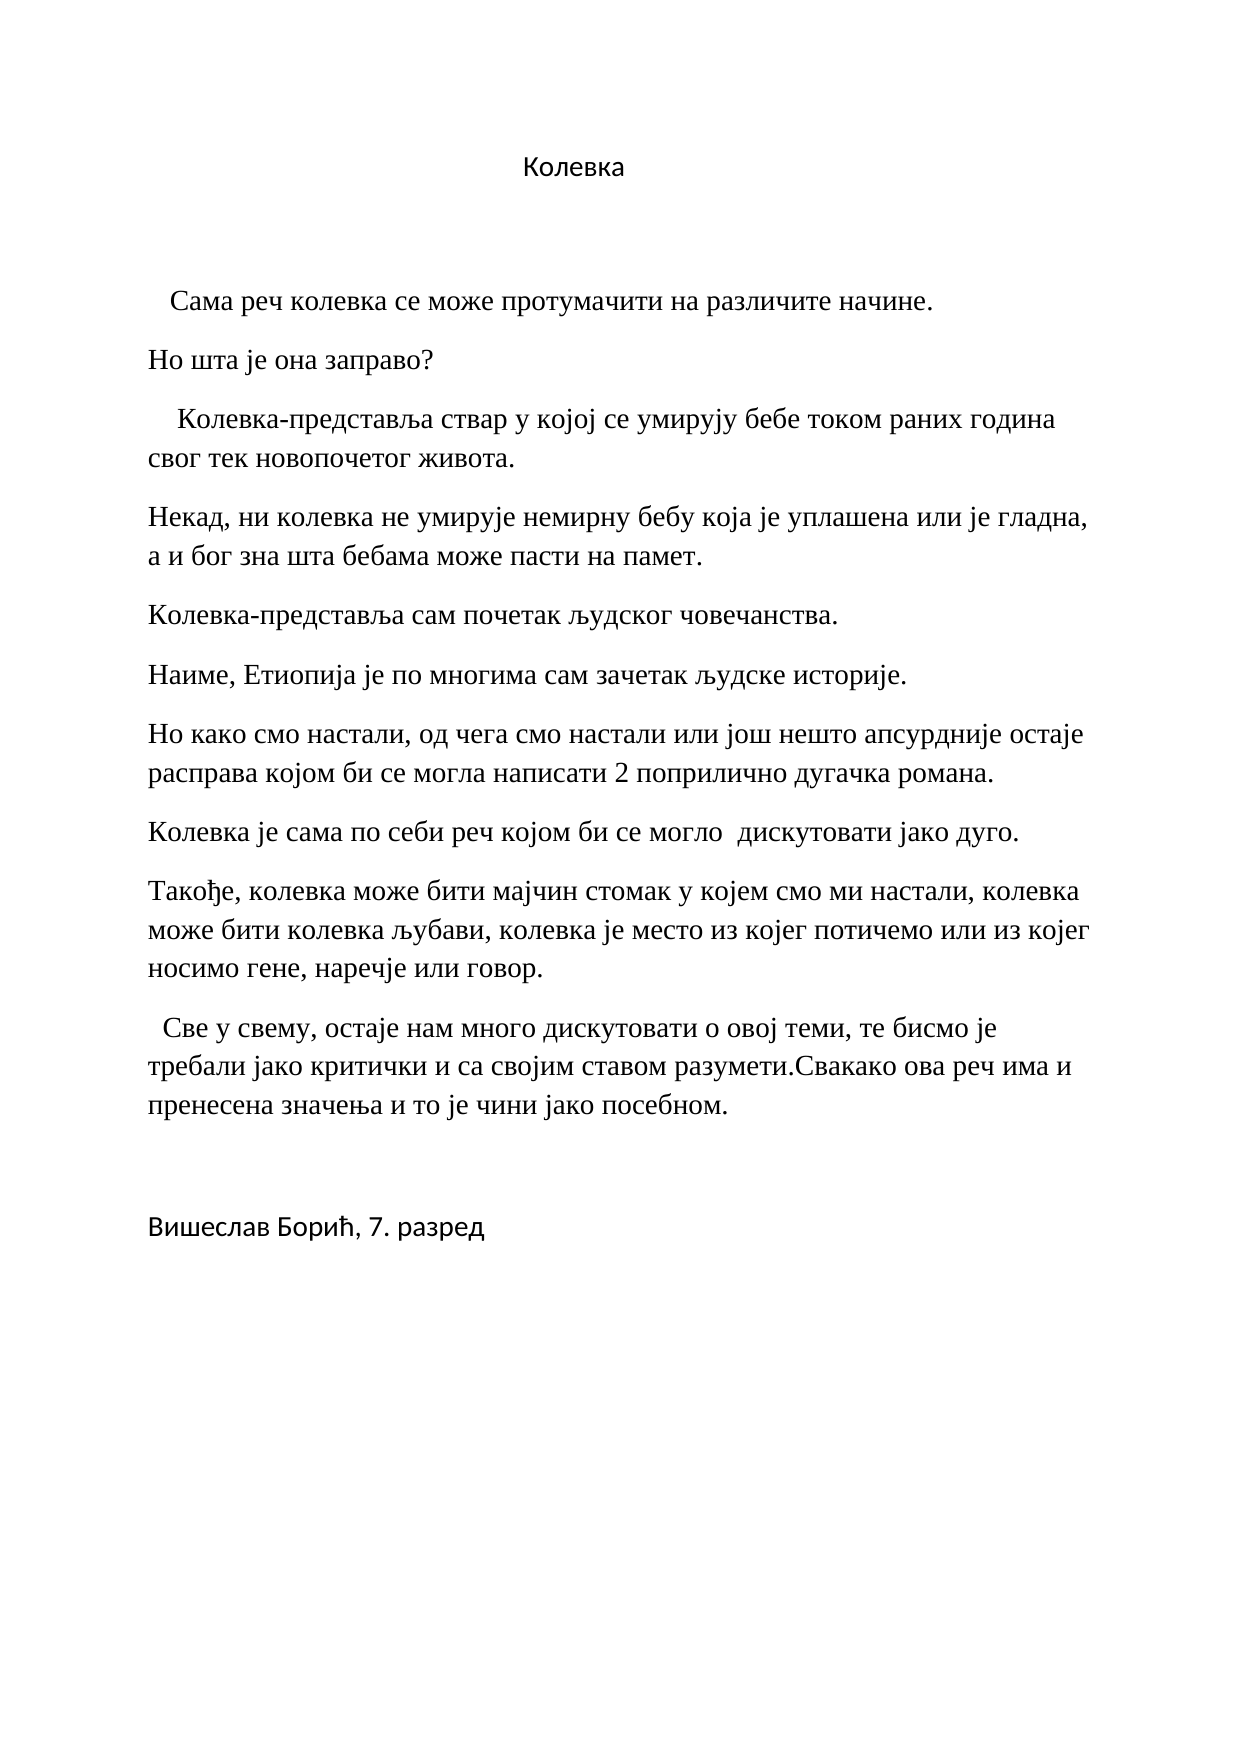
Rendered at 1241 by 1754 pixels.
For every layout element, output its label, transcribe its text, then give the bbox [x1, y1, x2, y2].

text Колевка је сама по себи реч којом би се могло дискутовати јако дуго. [148, 814, 1093, 848]
text Колевка-представља ствар у којој се умирују бебе током раних година свог тек новопочетог живота. [148, 402, 1093, 474]
text Такође, колевка може бити мајчин стомак у којем смо ми настали, колевка може бити колевка љубави, колевка је место из којег потичемо или из којег носимо гене, наречје или говор. [148, 873, 1093, 984]
text Но шта је она заправо? [148, 342, 1093, 376]
text Све у свему, остаје нам много дискутовати о овој теми, те бисмо је требали јако критички и са својим ставом разумети.Свакако ова реч има и пренесена значења и то је чини јако посебном. [148, 1010, 1093, 1121]
text Но како смо настали, од чега смо настали или још нешто апсурдније остаје расправа којом би се могла написати 2 поприлично дугачка романа. [148, 716, 1093, 788]
text Сама реч колевка се може протумачити на различите начине. [148, 283, 1093, 316]
text Вишеслав Борић, 7. разред [148, 1208, 1093, 1244]
text Наиме, Етиопија је по многима сам зачетак људске историје. [148, 657, 1093, 690]
text Колевка [148, 148, 1093, 183]
text Некад, ни колевка не умирује немирну бебу која је уплашена или је гладна, а и бог зна шта бебама може пасти на памет. [148, 499, 1093, 572]
text Колевка-представља сам почетак људског човечанства. [148, 597, 1093, 631]
